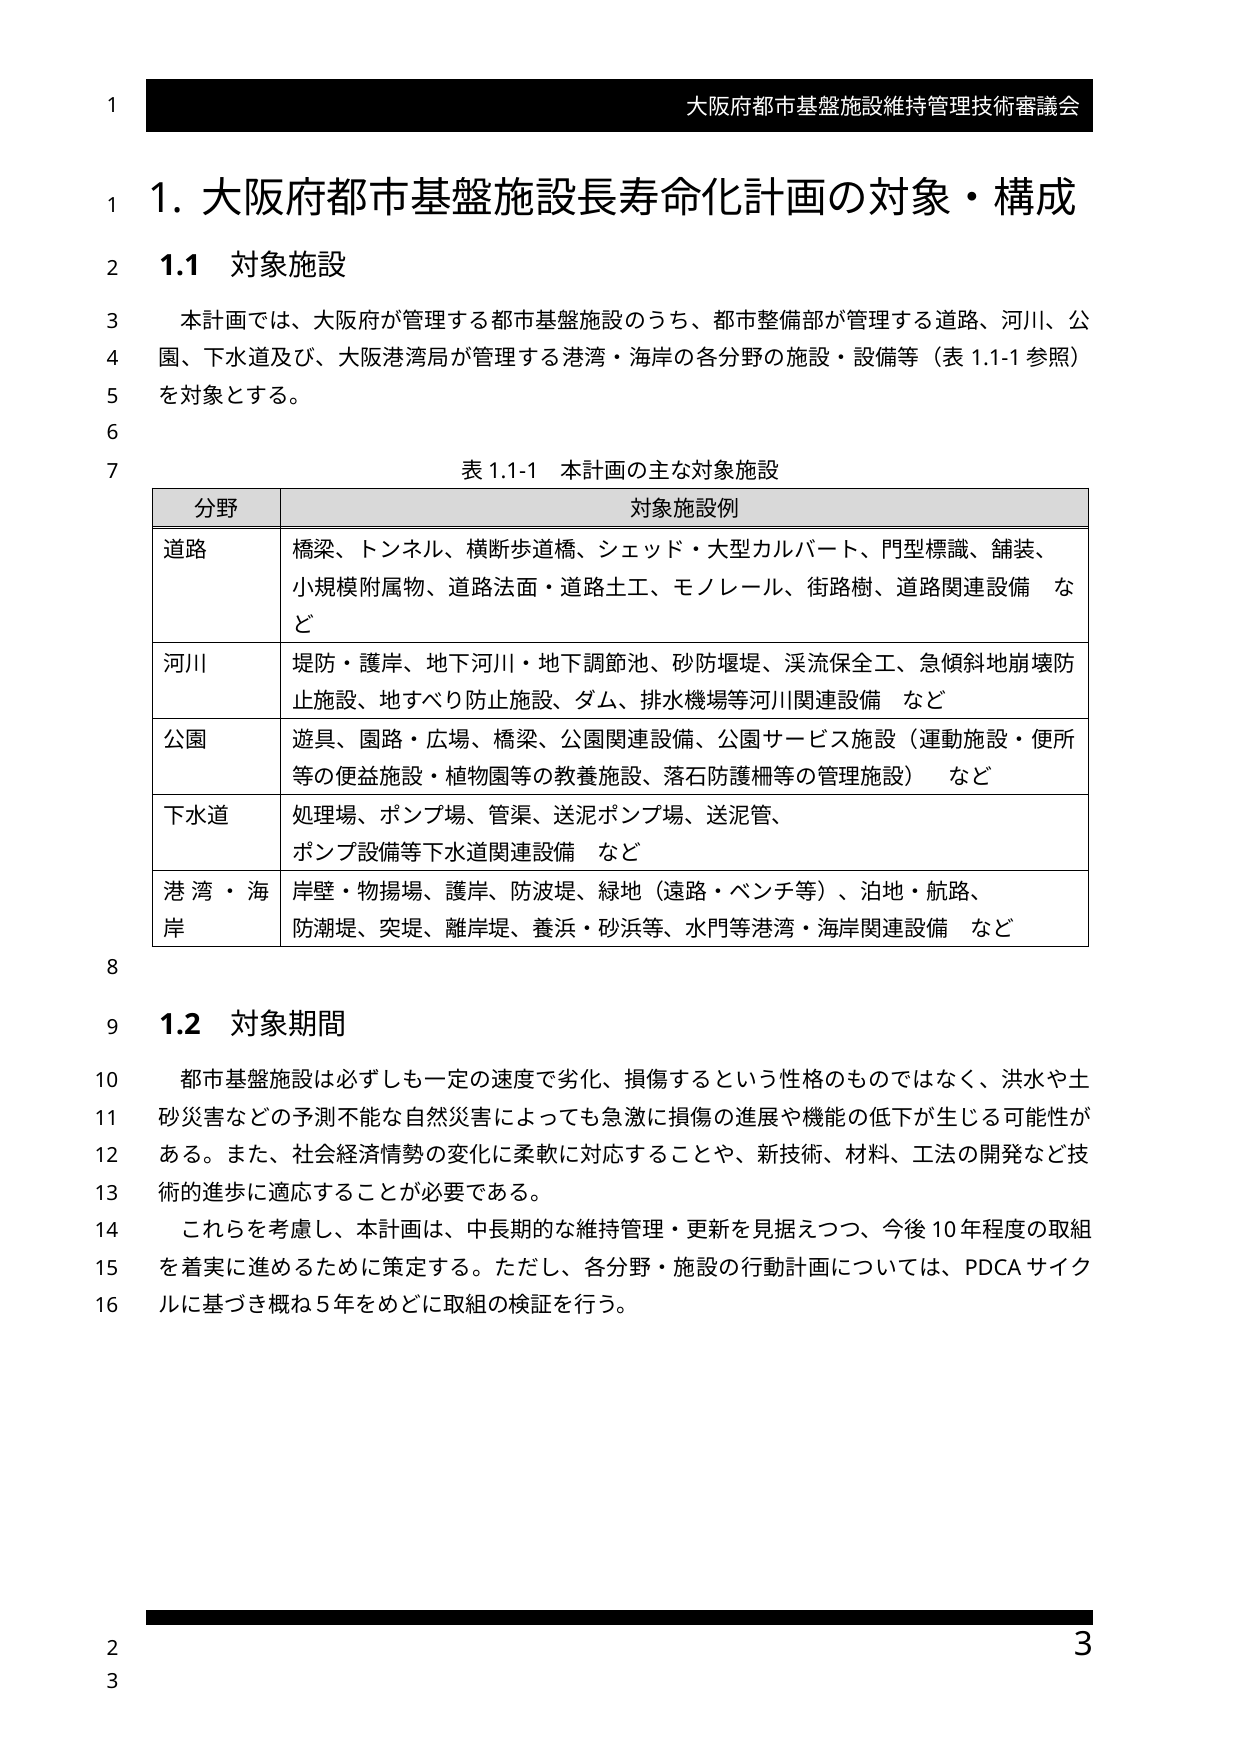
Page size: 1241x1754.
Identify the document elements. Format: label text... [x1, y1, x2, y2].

table_cell 河川 [153, 643, 280, 718]
table_cell 遊具、園路・広場、橋梁、公園関連設備、公園サービス施設（運動施設・便所等の便益施設・植物園等の教養施設、落石防護柵等の管理施設） など [281, 719, 1088, 794]
table_cell 処理場、ポンプ場、管渠、送泥ポンプ場、送泥管、 ポンプ設備等下水道関連設備 など [281, 795, 1088, 870]
table_cell 堤防・護岸、地下河川・地下調節池、砂防堰堤、渓流保全工、急傾斜地崩壊防止施設、地すべり防止施設、ダム、排水機場等河川関連設備 など [281, 643, 1088, 718]
text これらを考慮し、本計画は、中長期的な維持管理・更新を見据えつつ、今後10年程度の取組を着実に進めるために策定する。ただし、各分野・施設の行動計画については、PDCAサイクルに基づき概ね５年をめどに取組の検証を行う。 [159, 1209, 1092, 1322]
text 都市基盤施設は必ずしも一定の速度で劣化、損傷するという性格のものではなく、洪水や土砂災害などの予測不能な自然災害によっても急激に損傷の進展や機能の低下が生じる可能性がある。また、社会経済情勢の変化に柔軟に対応することや、新技術、材料、工法の開発など技術的進歩に適応することが必要である。 [159, 1059, 1092, 1209]
table_cell 道路 [153, 529, 280, 642]
subtitle 対象期間 [159, 984, 1092, 1059]
table_cell 港湾・海岸 [153, 871, 280, 946]
subtitle 対象施設 [159, 225, 1092, 300]
table_cell 公園 [153, 719, 280, 794]
table_cell 下水道 [153, 795, 280, 870]
table_cell 橋梁、トンネル、横断歩道橋、シェッド・大型カルバート、門型標識、舗装、 小規模附属物、道路法面・道路土工、モノレール、街路樹、道路関連設備 など [281, 529, 1088, 642]
subtitle 大阪府都市基盤施設長寿命化計画の対象・構成 [148, 164, 1092, 225]
table_header 対象施設例 [281, 489, 1088, 526]
table_cell 岸壁・物揚場、護岸、防波堤、緑地（遠路・ベンチ等）、泊地・航路、 防潮堤、突堤、離岸堤、養浜・砂浜等、水門等港湾・海岸関連設備 など [281, 871, 1088, 946]
table_header 分野 [153, 489, 280, 526]
text 本計画では、大阪府が管理する都市基盤施設のうち、都市整備部が管理する道路、河川、公園、下水道及び、大阪港湾局が管理する港湾・海岸の各分野の施設・設備等（表 1.1-1参照）を対象とする。 [159, 300, 1092, 412]
